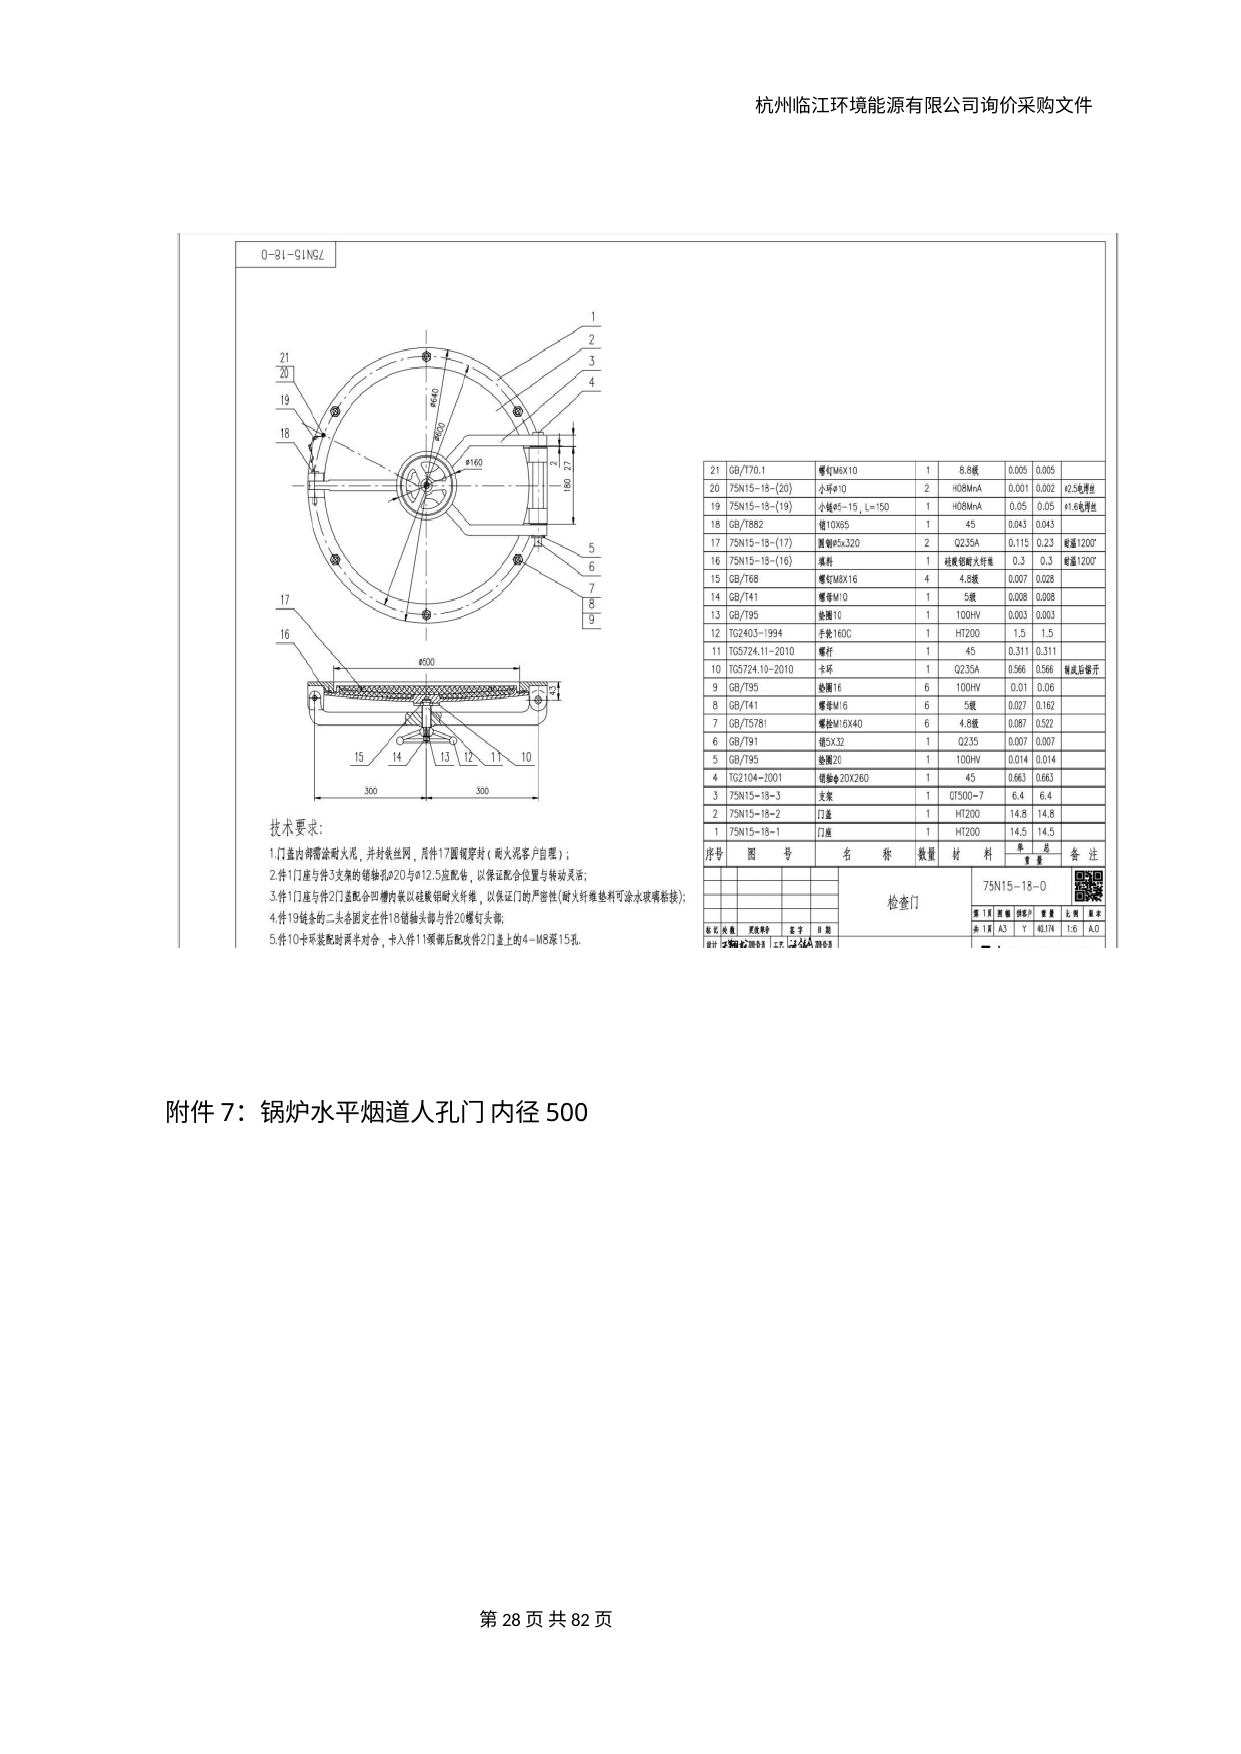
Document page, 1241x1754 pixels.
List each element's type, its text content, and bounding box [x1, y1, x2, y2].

picture [162, 217, 1142, 948]
text 附件7：锅炉水平烟道人孔门 内径500 [165, 1078, 1092, 1143]
